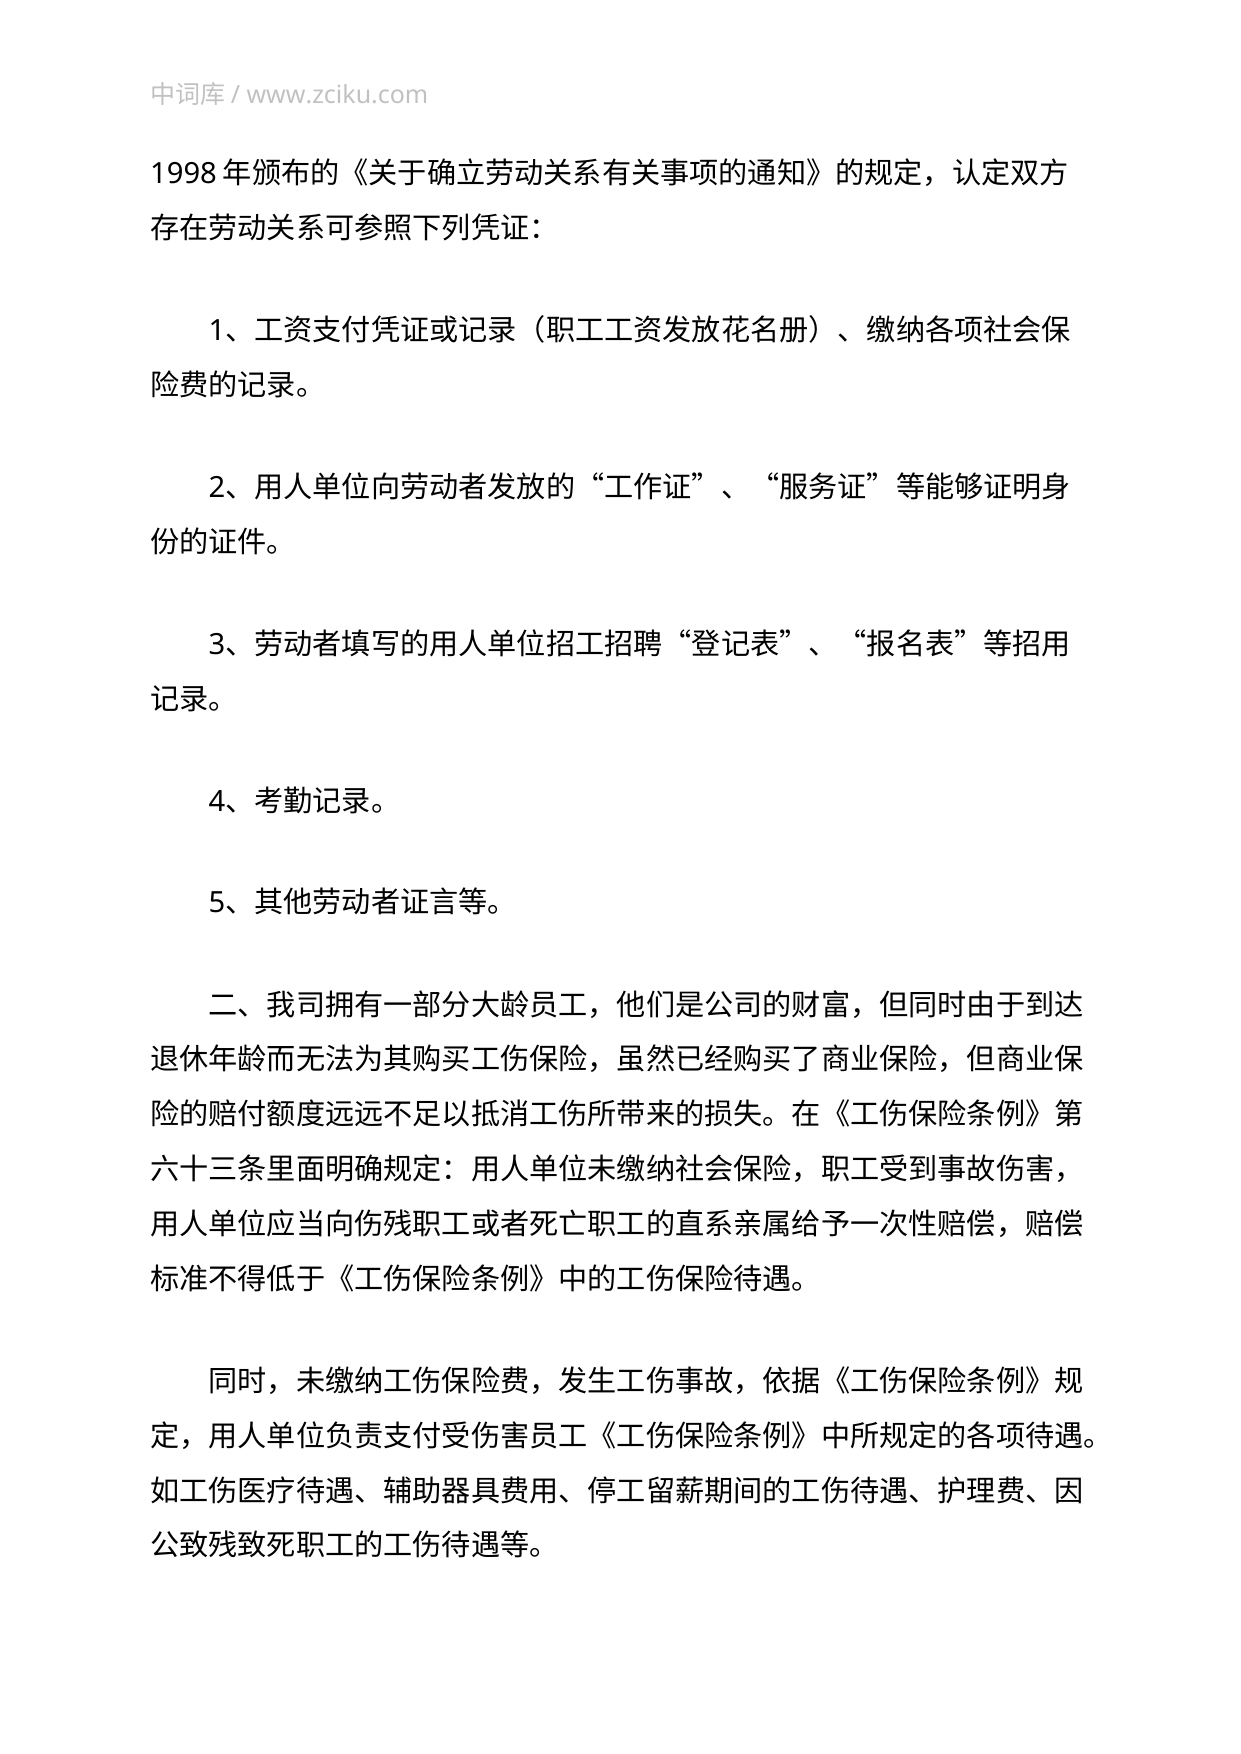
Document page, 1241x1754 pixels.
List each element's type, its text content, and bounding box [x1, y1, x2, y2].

text 2、用人单位向劳动者发放的“工作证”、“服务证”等能够证明身份的证件。 [150, 463, 1090, 561]
text 4、考勤记录。 [150, 777, 1090, 819]
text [150, 150, 1090, 247]
text 1、工资支付凭证或记录（职工工资发放花名册）、缴纳各项社会保险费的记录。 [150, 307, 1090, 404]
text 同时，未缴纳工伤保险费，发生工伤事故，依据《工伤保险条例》规定，用人单位负责支付受伤害员工《工伤保险条例》中所规定的各项待遇。如工伤医疗待遇、辅助器具费用、停工留薪期间的工伤待遇、护理费、因公致残致死职工的工伤待遇等。 [150, 1357, 1090, 1564]
text 二、我司拥有一部分大龄员工，他们是公司的财富，但同时由于到达退休年龄而无法为其购买工伤保险，虽然已经购买了商业保险，但商业保险的赔付额度远远不足以抵消工伤所带来的损失。在《工伤保险条例》第六十三条里面明确规定：用人单位未缴纳社会保险，职工受到事故伤害，用人单位应当向伤残职工或者死亡职工的直系亲属给予一次性赔偿，赔偿标准不得低于《工伤保险条例》中的工伤保险待遇。 [150, 981, 1090, 1298]
text 3、劳动者填写的用人单位招工招聘“登记表”、“报名表”等招用记录。 [150, 620, 1090, 718]
text 5、其他劳动者证言等。 [150, 879, 1090, 921]
